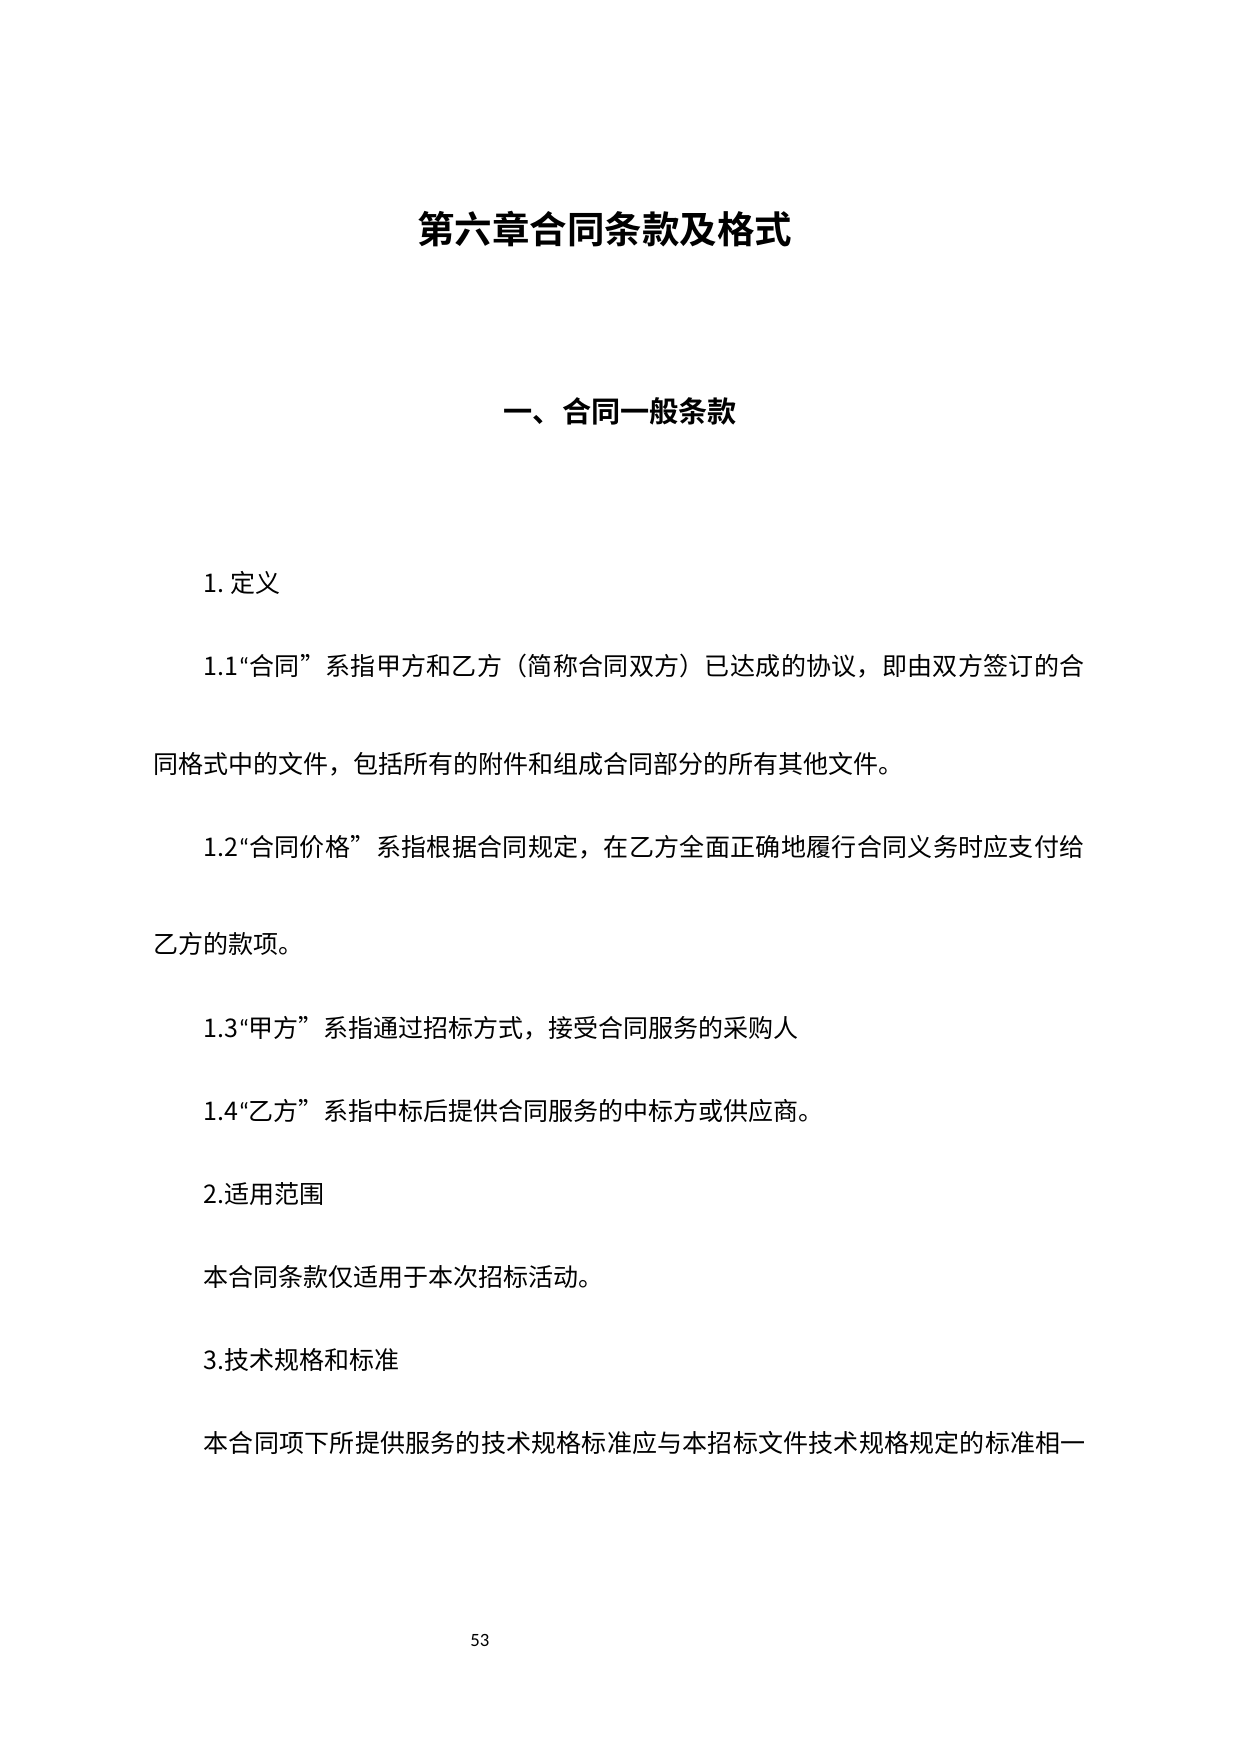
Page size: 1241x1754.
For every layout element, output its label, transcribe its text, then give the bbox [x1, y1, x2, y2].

text 一、合同一般条款 [153, 377, 1087, 442]
text 1. 定义 [153, 549, 1087, 614]
text 3.技术规格和标准 [153, 1326, 1087, 1391]
text 1.1“合同”系指甲方和乙方（简称合同双方）已达成的协议，即由双方签订的合同格式中的文件，包括所有的附件和组成合同部分的所有其他文件。 [153, 632, 1087, 795]
text 1.4“乙方”系指中标后提供合同服务的中标方或供应商。 [153, 1077, 1087, 1142]
text 2.适用范围 [153, 1160, 1087, 1225]
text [153, 1409, 1087, 1474]
text 本合同条款仅适用于本次招标活动。 [153, 1243, 1087, 1308]
text 1.3“甲方”系指通过招标方式，接受合同服务的采购人 [153, 994, 1087, 1059]
text 第六章合同条款及格式 [153, 194, 1087, 259]
text 1.2“合同价格”系指根据合同规定，在乙方全面正确地履行合同义务时应支付给乙方的款项。 [153, 813, 1087, 976]
